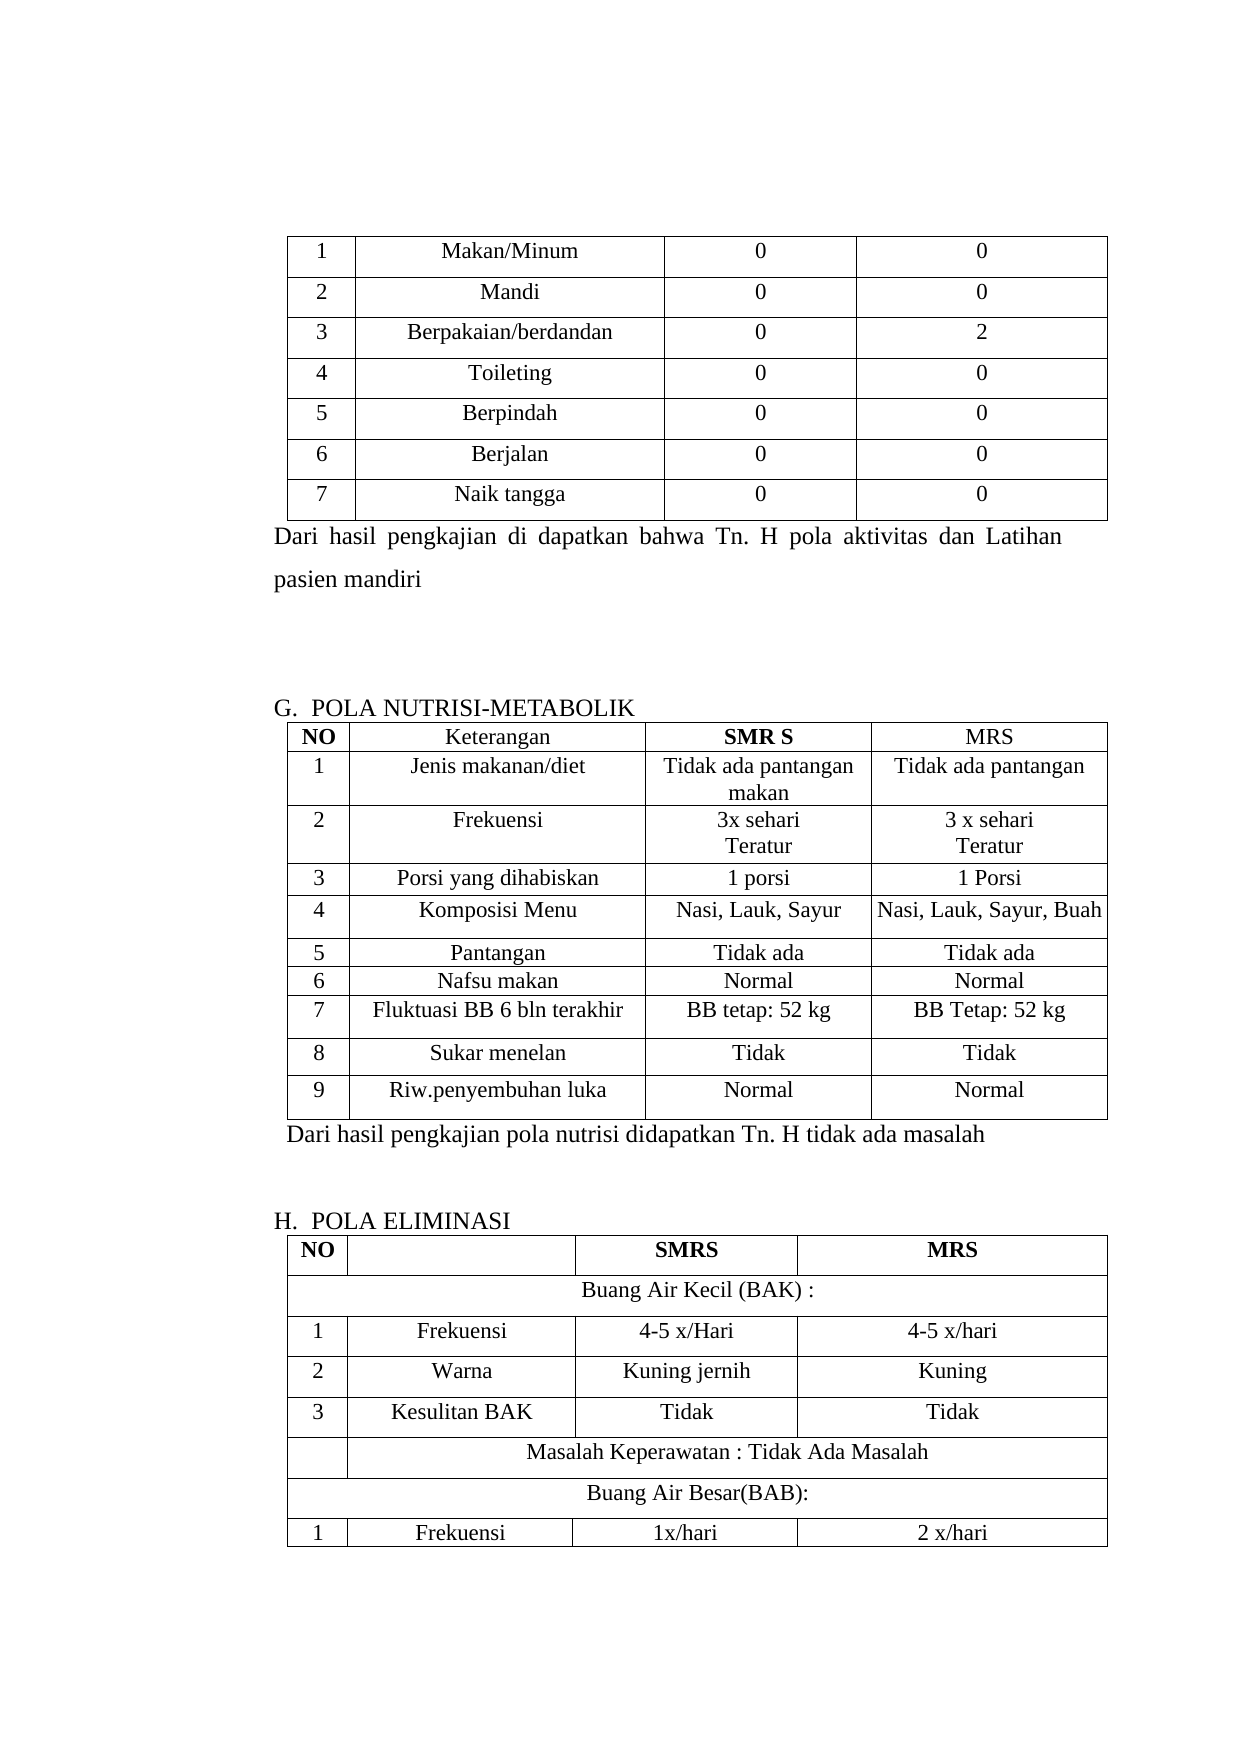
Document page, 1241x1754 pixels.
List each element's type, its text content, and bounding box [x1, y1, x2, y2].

table_cell Toileting [356, 359, 664, 398]
table_cell Pantangan [350, 939, 645, 966]
table_cell 0 [857, 480, 1107, 520]
table_cell Berjalan [356, 440, 664, 479]
table_cell Makan/Minum [356, 237, 664, 277]
table_cell Normal [646, 1076, 871, 1118]
table_cell 5 [288, 939, 349, 966]
table_cell 0 [665, 318, 856, 358]
table_cell Tidak ada pantangan [872, 752, 1107, 805]
table_cell 1 [288, 752, 349, 805]
table_cell 3 x sehari Teratur [872, 806, 1107, 863]
table_cell Normal [872, 967, 1107, 994]
table_cell 0 [857, 440, 1107, 479]
table_cell Normal [646, 967, 871, 994]
table_cell 3 [288, 864, 349, 895]
table_cell Tidak ada [872, 939, 1107, 966]
table_cell 0 [665, 399, 856, 439]
table_cell Komposisi Menu [350, 896, 645, 938]
table_cell Berpakaian/berdandan [356, 318, 664, 358]
table_cell 0 [857, 359, 1107, 398]
table_cell 7 [288, 996, 349, 1038]
table_header Keterangan [350, 723, 645, 751]
table_cell Kesulitan BAK [348, 1398, 575, 1437]
table_cell 4 [288, 896, 349, 938]
table_cell 1 [288, 1317, 347, 1356]
table_cell 8 [288, 1039, 349, 1075]
table_cell Mandi [356, 278, 664, 317]
table_cell 0 [665, 278, 856, 317]
table_cell 1 porsi [646, 864, 871, 895]
table_cell 4-5 x/hari [798, 1317, 1107, 1356]
table_cell Jenis makanan/diet [350, 752, 645, 805]
table_cell 7 [288, 480, 355, 520]
table_cell 3x sehari Teratur [646, 806, 871, 863]
table_cell BB tetap: 52 kg [646, 996, 871, 1038]
table_cell Tidak [646, 1039, 871, 1075]
table_cell Buang Air Besar(BAB): [288, 1479, 1107, 1518]
table_cell 3 [288, 318, 355, 358]
table_cell 0 [665, 480, 856, 520]
table_cell [288, 1438, 347, 1478]
table_cell Frekuensi [348, 1317, 575, 1356]
table_cell Kuning jernih [576, 1357, 797, 1397]
table_header [348, 1236, 575, 1275]
table_cell 0 [665, 237, 856, 277]
table_cell 0 [857, 237, 1107, 277]
table_cell Sukar menelan [350, 1039, 645, 1075]
table_cell Riw.penyembuhan luka [350, 1076, 645, 1118]
table_header MRS [798, 1236, 1107, 1275]
table_header SMRS [576, 1236, 797, 1275]
table_cell 2 [288, 806, 349, 863]
table_cell Nasi, Lauk, Sayur [646, 896, 871, 938]
table_header NO [288, 723, 349, 751]
table_header MRS [872, 723, 1107, 751]
table_header NO [288, 1236, 347, 1275]
table_cell Porsi yang dihabiskan [350, 864, 645, 895]
table_cell Tidak ada [646, 939, 871, 966]
table_cell Frekuensi [348, 1519, 572, 1546]
table_cell 0 [665, 440, 856, 479]
table_cell 4-5 x/Hari [576, 1317, 797, 1356]
table_cell 6 [288, 967, 349, 994]
list POLA ELIMINASI [274, 1206, 1063, 1234]
table_cell 2 [288, 1357, 347, 1397]
list POLA NUTRISI-METABOLIK [274, 693, 1063, 722]
table_cell 0 [857, 278, 1107, 317]
table_cell 1x/hari [573, 1519, 797, 1546]
table_cell BB Tetap: 52 kg [872, 996, 1107, 1038]
table_cell Buang Air Kecil (BAK) : [288, 1276, 1107, 1316]
table_cell Tidak ada pantangan makan [646, 752, 871, 805]
table_cell 4 [288, 359, 355, 398]
table_cell Berpindah [356, 399, 664, 439]
table_cell 9 [288, 1076, 349, 1118]
table_cell Normal [872, 1076, 1107, 1118]
table_cell 1 [288, 237, 355, 277]
table_cell Nafsu makan [350, 967, 645, 994]
table_cell Masalah Keperawatan : Tidak Ada Masalah [348, 1438, 1107, 1478]
table_cell Kuning [798, 1357, 1107, 1397]
table_cell Tidak [872, 1039, 1107, 1075]
table_cell 0 [857, 399, 1107, 439]
table_cell 5 [288, 399, 355, 439]
table_cell Warna [348, 1357, 575, 1397]
table_cell 6 [288, 440, 355, 479]
table_cell 2 [288, 278, 355, 317]
table_cell 0 [665, 359, 856, 398]
table_cell Fluktuasi BB 6 bln terakhir [350, 996, 645, 1038]
table_cell Nasi, Lauk, Sayur, Buah [872, 896, 1107, 938]
table_cell 1 Porsi [872, 864, 1107, 895]
table_header SMR S [646, 723, 871, 751]
table_cell Tidak [576, 1398, 797, 1437]
table_cell Frekuensi [350, 806, 645, 863]
table_cell Naik tangga [356, 480, 664, 520]
text Dari hasil pengkajian pola nutrisi didapatkan Tn. H tidak ada masalah [236, 1119, 1063, 1148]
table_cell 1 [288, 1519, 347, 1546]
table_cell Tidak [798, 1398, 1107, 1437]
text Dari hasil pengkajian di dapatkan bahwa Tn. H pola aktivitas dan Latihan pasien mandiri [274, 521, 1063, 593]
table_cell 2 [857, 318, 1107, 358]
table_cell 2 x/hari [798, 1519, 1107, 1546]
table_cell 3 [288, 1398, 347, 1437]
